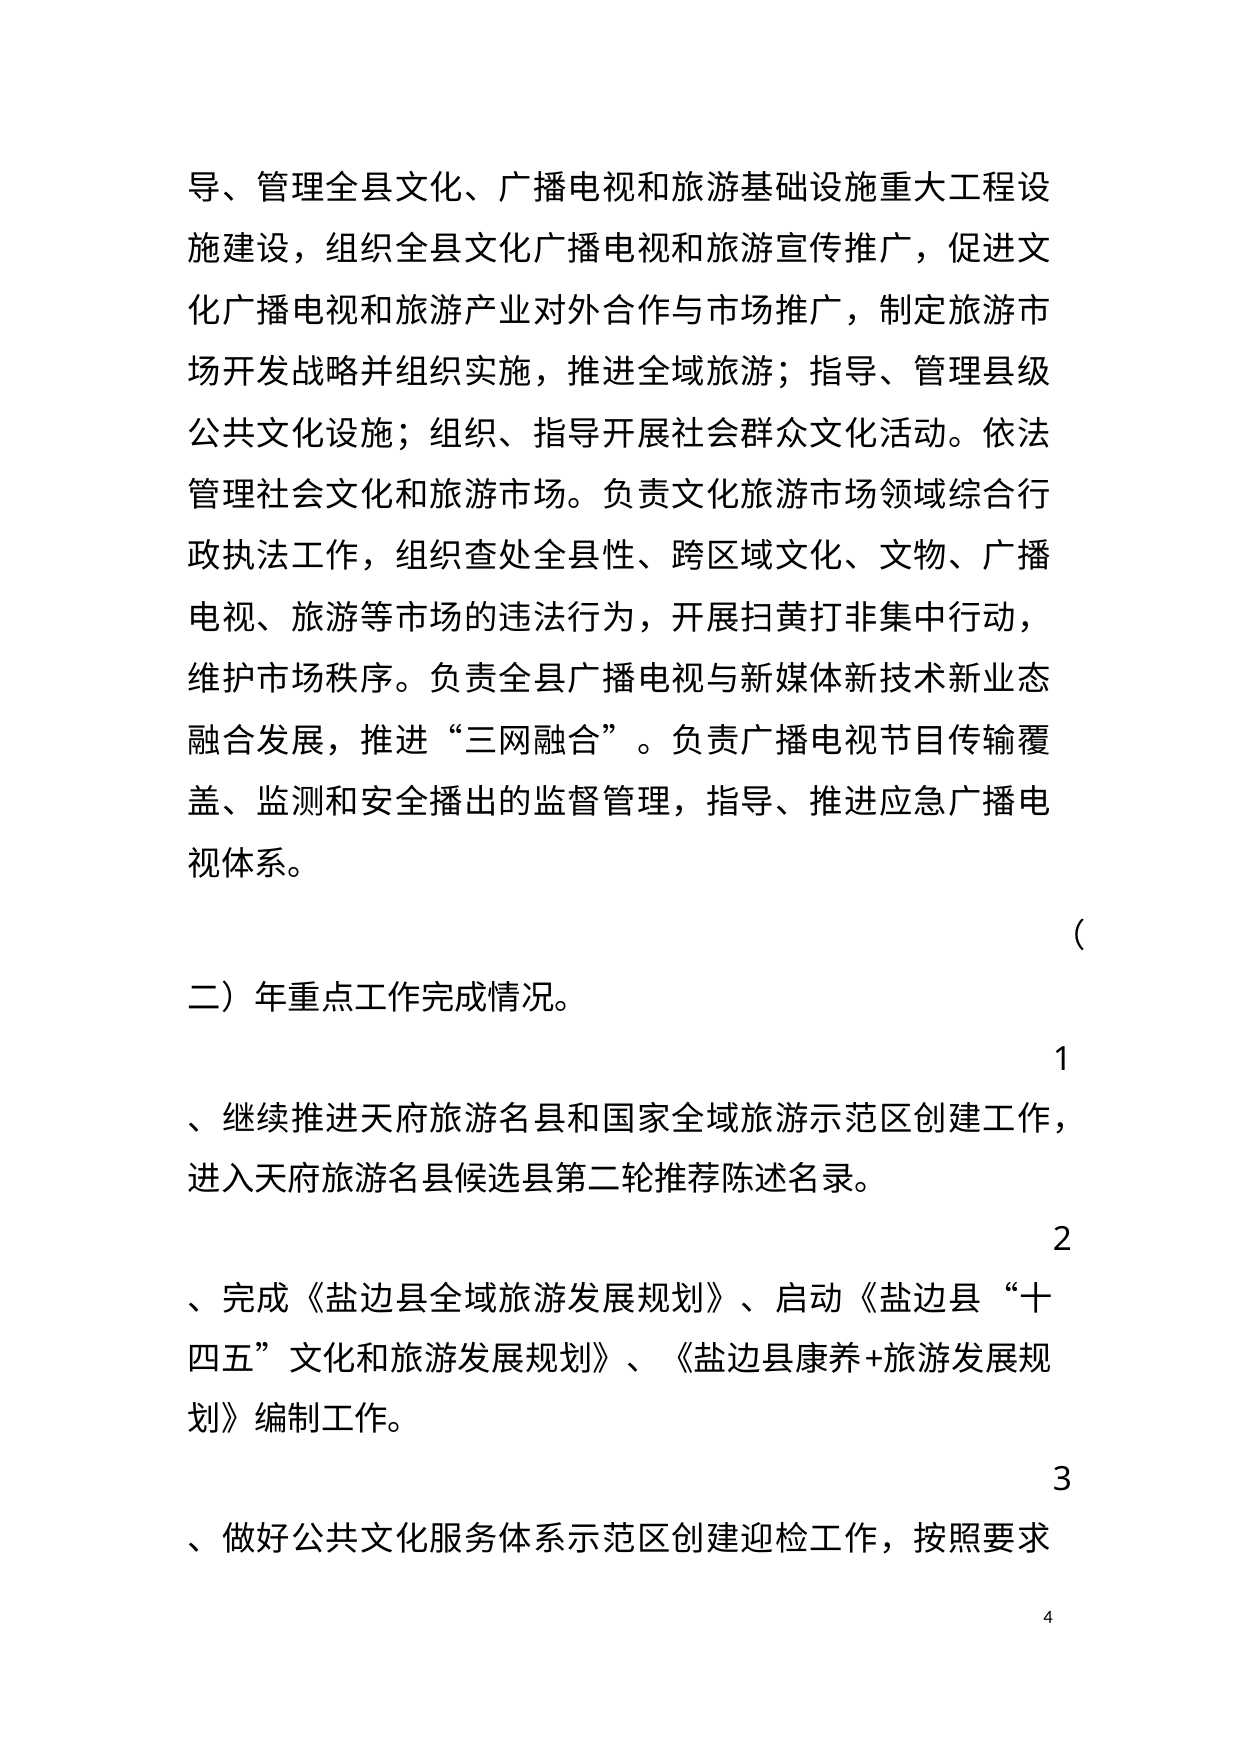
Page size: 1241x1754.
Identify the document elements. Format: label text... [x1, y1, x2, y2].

text （二）年重点工作完成情况。 [187, 897, 1053, 1022]
text 2、完成《盐边县全域旅游发展规划》、启动《盐边县“十四五”文化和旅游发展规划》、《盐边县康养+旅游发展规划》编制工作。 [187, 1202, 1053, 1442]
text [187, 150, 1053, 887]
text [187, 1442, 1053, 1562]
text 1、继续推进天府旅游名县和国家全域旅游示范区创建工作，进入天府旅游名县候选县第二轮推荐陈述名录。 [187, 1022, 1053, 1202]
